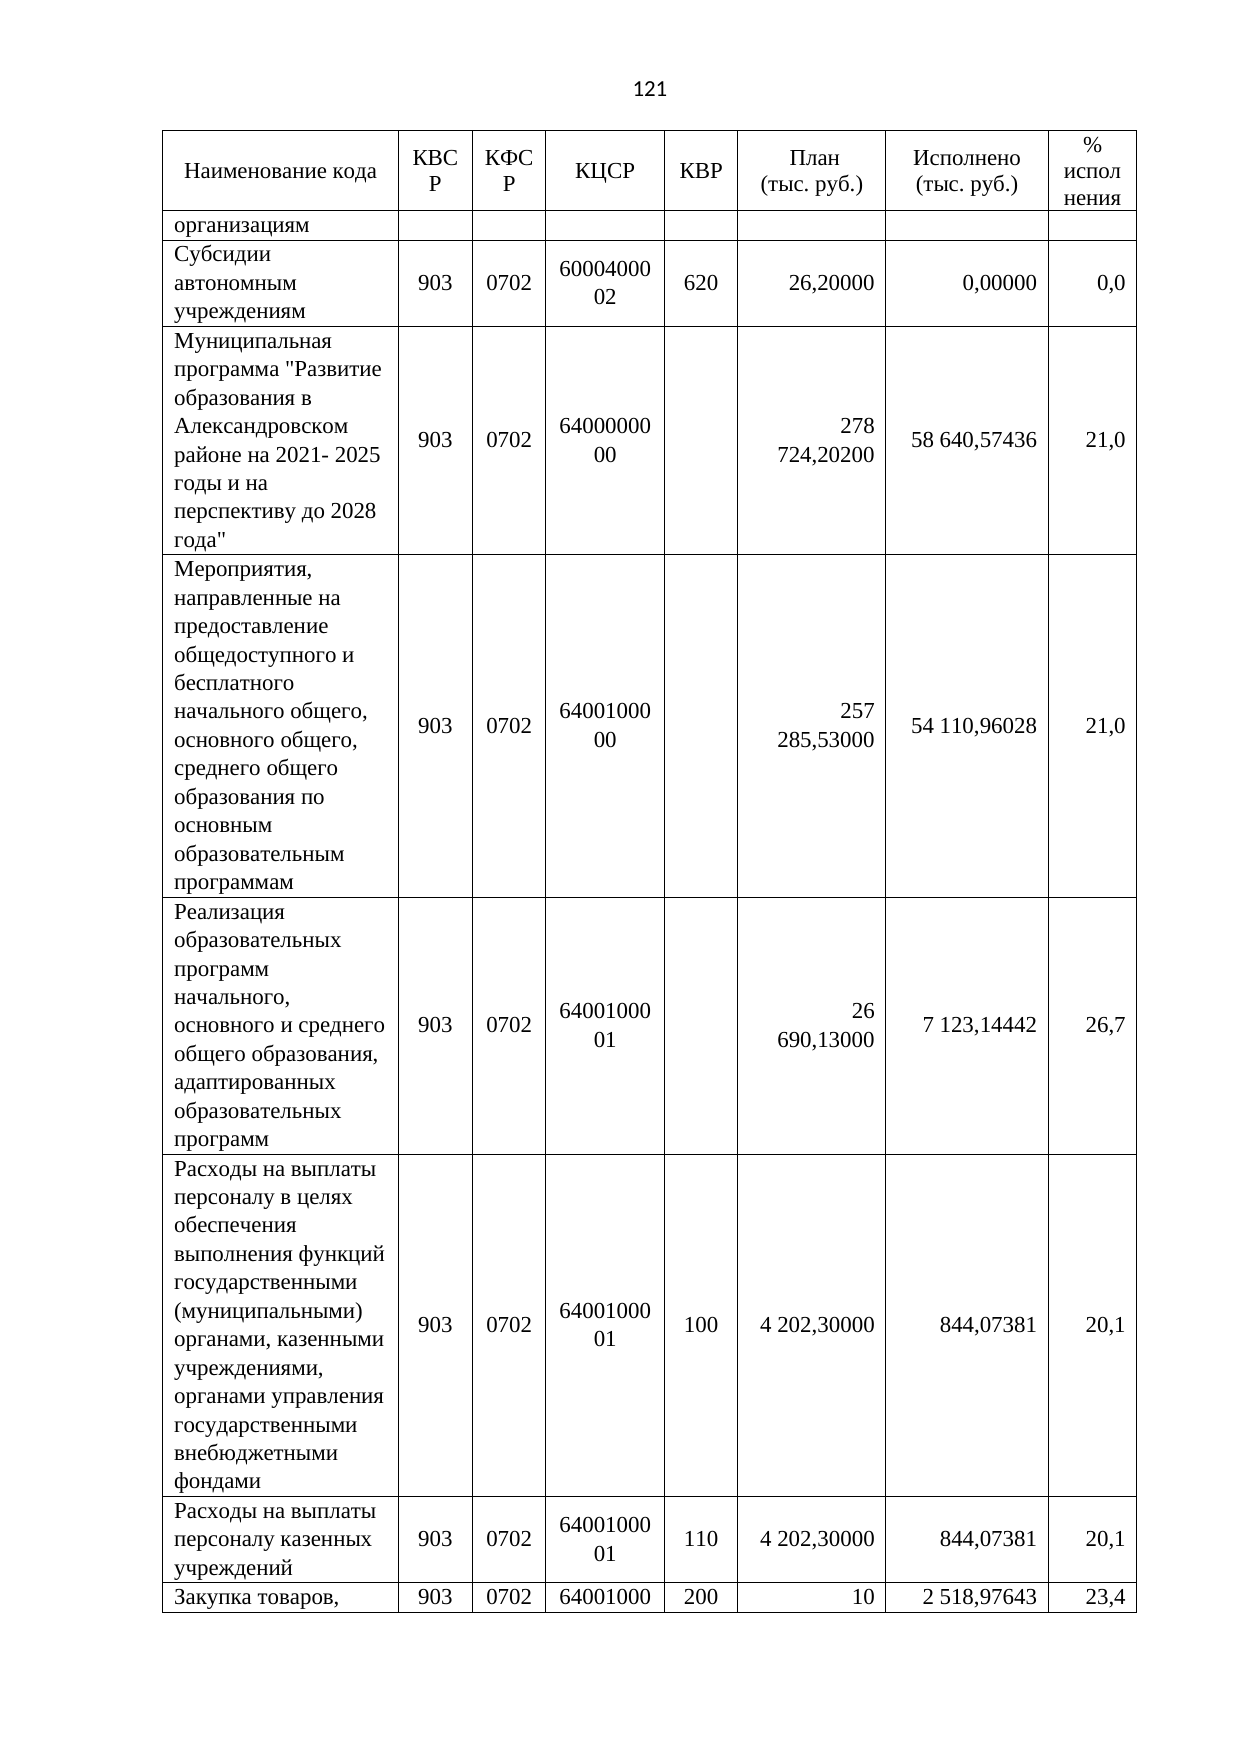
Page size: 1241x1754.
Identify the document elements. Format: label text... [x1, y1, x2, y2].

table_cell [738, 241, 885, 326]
table_header КВСР [399, 131, 472, 210]
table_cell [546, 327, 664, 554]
table_header % исполнения [1049, 131, 1136, 210]
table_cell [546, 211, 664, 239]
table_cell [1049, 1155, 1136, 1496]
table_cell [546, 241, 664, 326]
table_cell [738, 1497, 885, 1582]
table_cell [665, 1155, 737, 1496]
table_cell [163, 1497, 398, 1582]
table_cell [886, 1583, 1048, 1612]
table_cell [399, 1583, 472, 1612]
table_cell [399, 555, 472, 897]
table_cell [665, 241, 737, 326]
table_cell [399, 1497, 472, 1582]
table_header КФСР [473, 131, 545, 210]
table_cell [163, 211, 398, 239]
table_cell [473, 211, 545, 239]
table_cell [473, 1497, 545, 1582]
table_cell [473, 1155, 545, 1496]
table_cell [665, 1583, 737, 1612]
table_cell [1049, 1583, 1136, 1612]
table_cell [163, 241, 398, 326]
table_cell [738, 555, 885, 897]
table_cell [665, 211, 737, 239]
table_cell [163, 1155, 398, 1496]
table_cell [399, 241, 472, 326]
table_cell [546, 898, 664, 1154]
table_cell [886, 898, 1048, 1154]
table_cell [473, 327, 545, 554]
table_header Исполнено (тыс. руб.) [886, 131, 1048, 210]
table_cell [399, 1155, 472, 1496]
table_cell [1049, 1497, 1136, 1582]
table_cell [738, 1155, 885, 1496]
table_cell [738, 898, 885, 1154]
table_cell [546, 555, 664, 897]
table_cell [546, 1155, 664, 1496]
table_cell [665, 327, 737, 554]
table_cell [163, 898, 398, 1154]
table_header КВР [665, 131, 737, 210]
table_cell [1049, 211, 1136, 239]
table_header План (тыс. руб.) [738, 131, 885, 210]
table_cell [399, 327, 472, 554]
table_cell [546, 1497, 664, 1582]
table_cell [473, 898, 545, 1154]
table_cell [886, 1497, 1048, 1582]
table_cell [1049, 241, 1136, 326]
table_header КЦСР [546, 131, 664, 210]
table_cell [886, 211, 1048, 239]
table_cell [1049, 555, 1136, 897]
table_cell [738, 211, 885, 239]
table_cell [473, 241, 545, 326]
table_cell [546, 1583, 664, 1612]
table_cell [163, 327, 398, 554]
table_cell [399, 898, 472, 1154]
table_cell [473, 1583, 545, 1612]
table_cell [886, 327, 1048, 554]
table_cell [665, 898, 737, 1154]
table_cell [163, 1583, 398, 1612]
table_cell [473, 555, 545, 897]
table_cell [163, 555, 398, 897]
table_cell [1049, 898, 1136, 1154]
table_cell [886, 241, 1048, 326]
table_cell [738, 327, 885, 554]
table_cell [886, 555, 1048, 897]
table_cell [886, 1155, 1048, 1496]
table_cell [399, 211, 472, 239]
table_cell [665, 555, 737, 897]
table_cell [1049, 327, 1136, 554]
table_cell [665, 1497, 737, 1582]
table_header Наименование кода [163, 131, 398, 210]
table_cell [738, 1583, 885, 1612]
